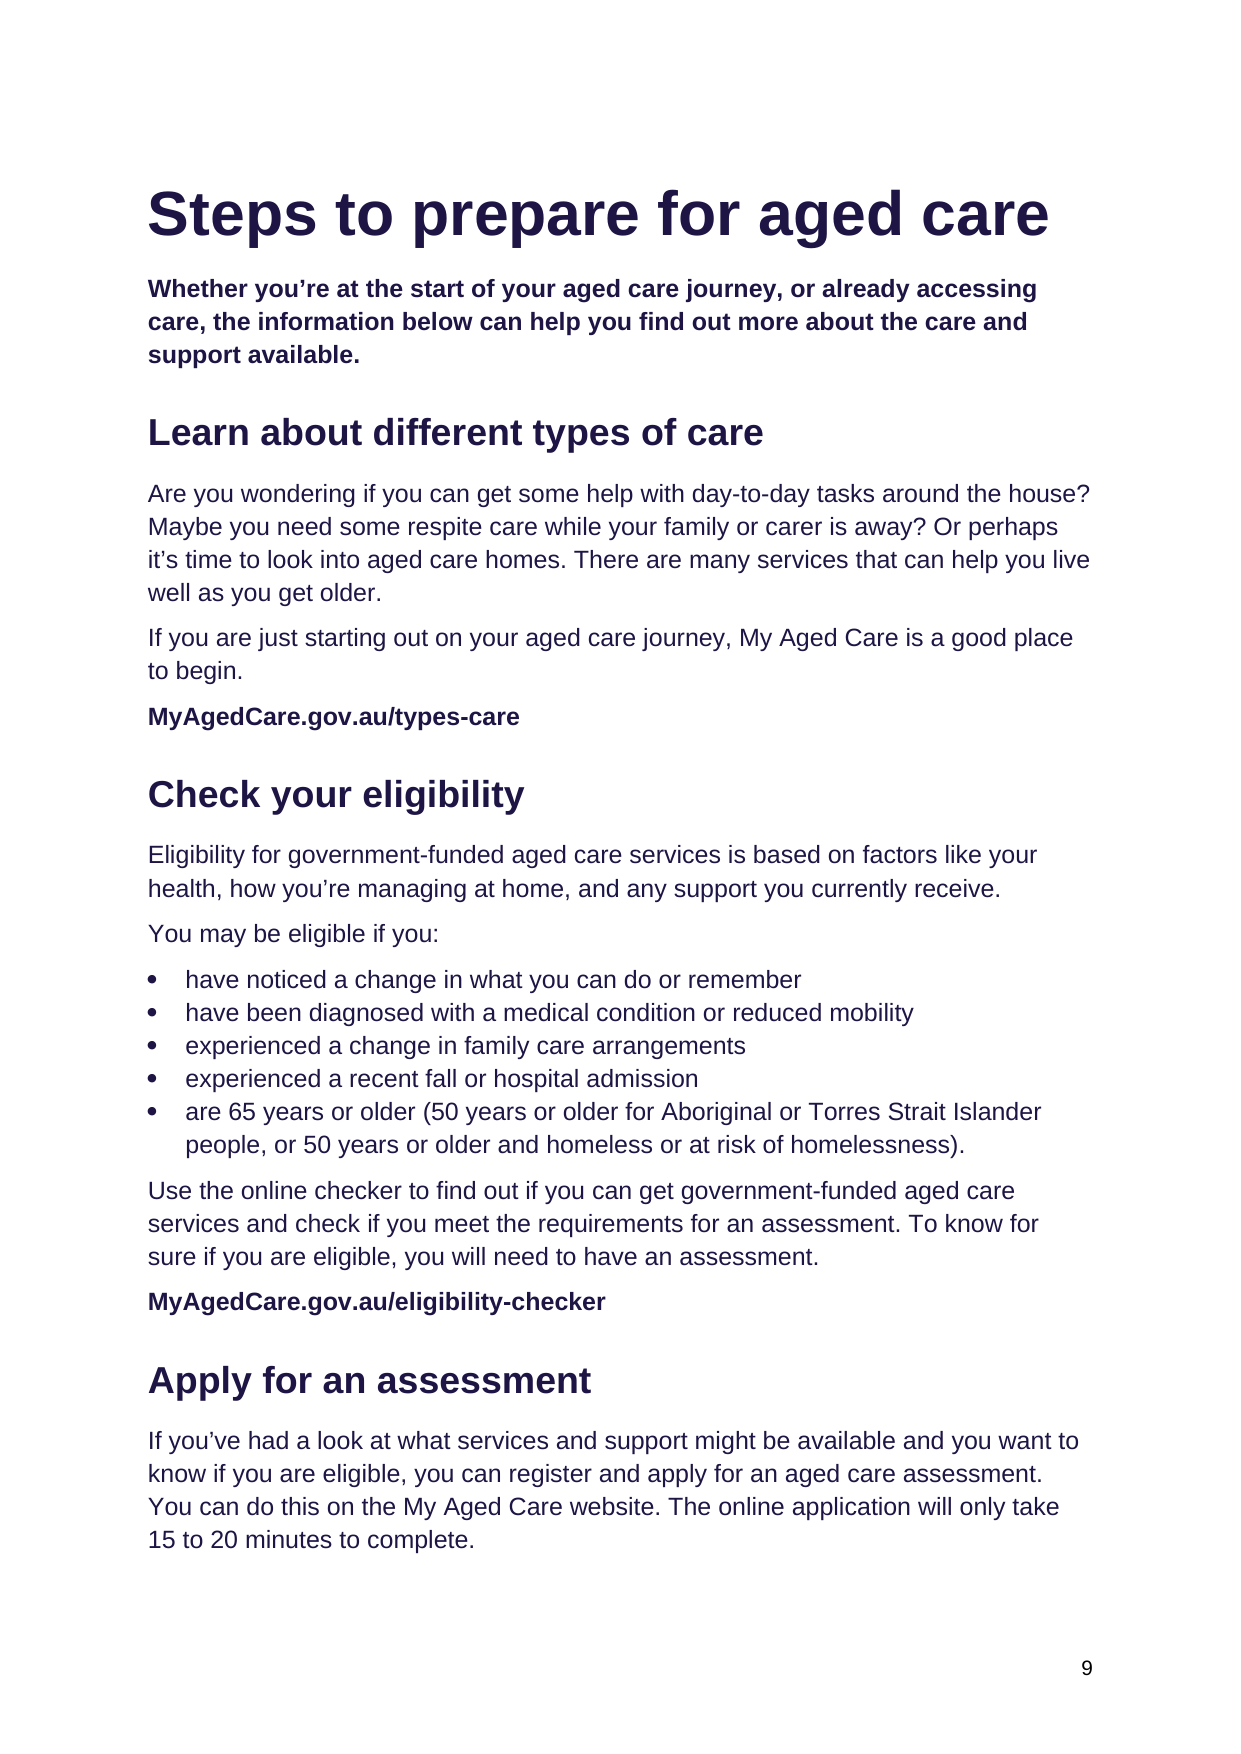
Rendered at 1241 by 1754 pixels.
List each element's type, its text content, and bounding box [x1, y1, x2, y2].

text Use the online checker to find out if you can get government-funded aged care services and check if you meet the requirements for an assessment. To know for sure if you are eligible, you will need to have an assessment. [148, 1176, 1092, 1271]
text If you are just starting out on your aged care journey, My Aged Care is a good place to begin. [148, 623, 1092, 685]
list experienced a change in family care arrangements [148, 1031, 1092, 1060]
text Are you wondering if you can get some help with day-to-day tasks around the house? Maybe you need some respite care while your family or carer is away? Or perhaps it’s time to look into aged care homes. There are many services that can help you live well as you get older. [148, 479, 1092, 607]
text If you’ve had a look at what services and support might be available and you want to know if you are eligible, you can register and apply for an aged care assessment. You can do this on the My Aged Care website. The online application will only take 15 to 20 minutes to complete. [148, 1426, 1092, 1554]
list experienced a recent fall or hospital admission [148, 1064, 1092, 1093]
list are 65 years or older (50 years or older for Aboriginal or Torres Strait Islander people, or 50 years or older and homeless or at risk of homelessness). [148, 1097, 1092, 1159]
text Whether you’re at the start of your aged care journey, or already accessing care, the information below can help you find out more about the care and support available. [148, 274, 1092, 369]
text Eligibility for government-funded aged care services is based on factors like your health, how you’re managing at home, and any support you currently receive. [148, 841, 1092, 902]
text MyAgedCare.gov.au/types-care [148, 702, 1092, 731]
subtitle Steps to prepare for aged care [148, 177, 1092, 249]
list have noticed a change in what you can do or remember [148, 964, 1092, 993]
subtitle Learn about different types of care [148, 411, 1092, 454]
text MyAgedCare.gov.au/eligibility-checker [148, 1287, 1092, 1316]
subtitle Check your eligibility [148, 772, 1092, 816]
text You may be eligible if you: [148, 919, 1092, 948]
list have been diagnosed with a medical condition or reduced mobility [148, 998, 1092, 1027]
subtitle Apply for an assessment [148, 1358, 1092, 1401]
